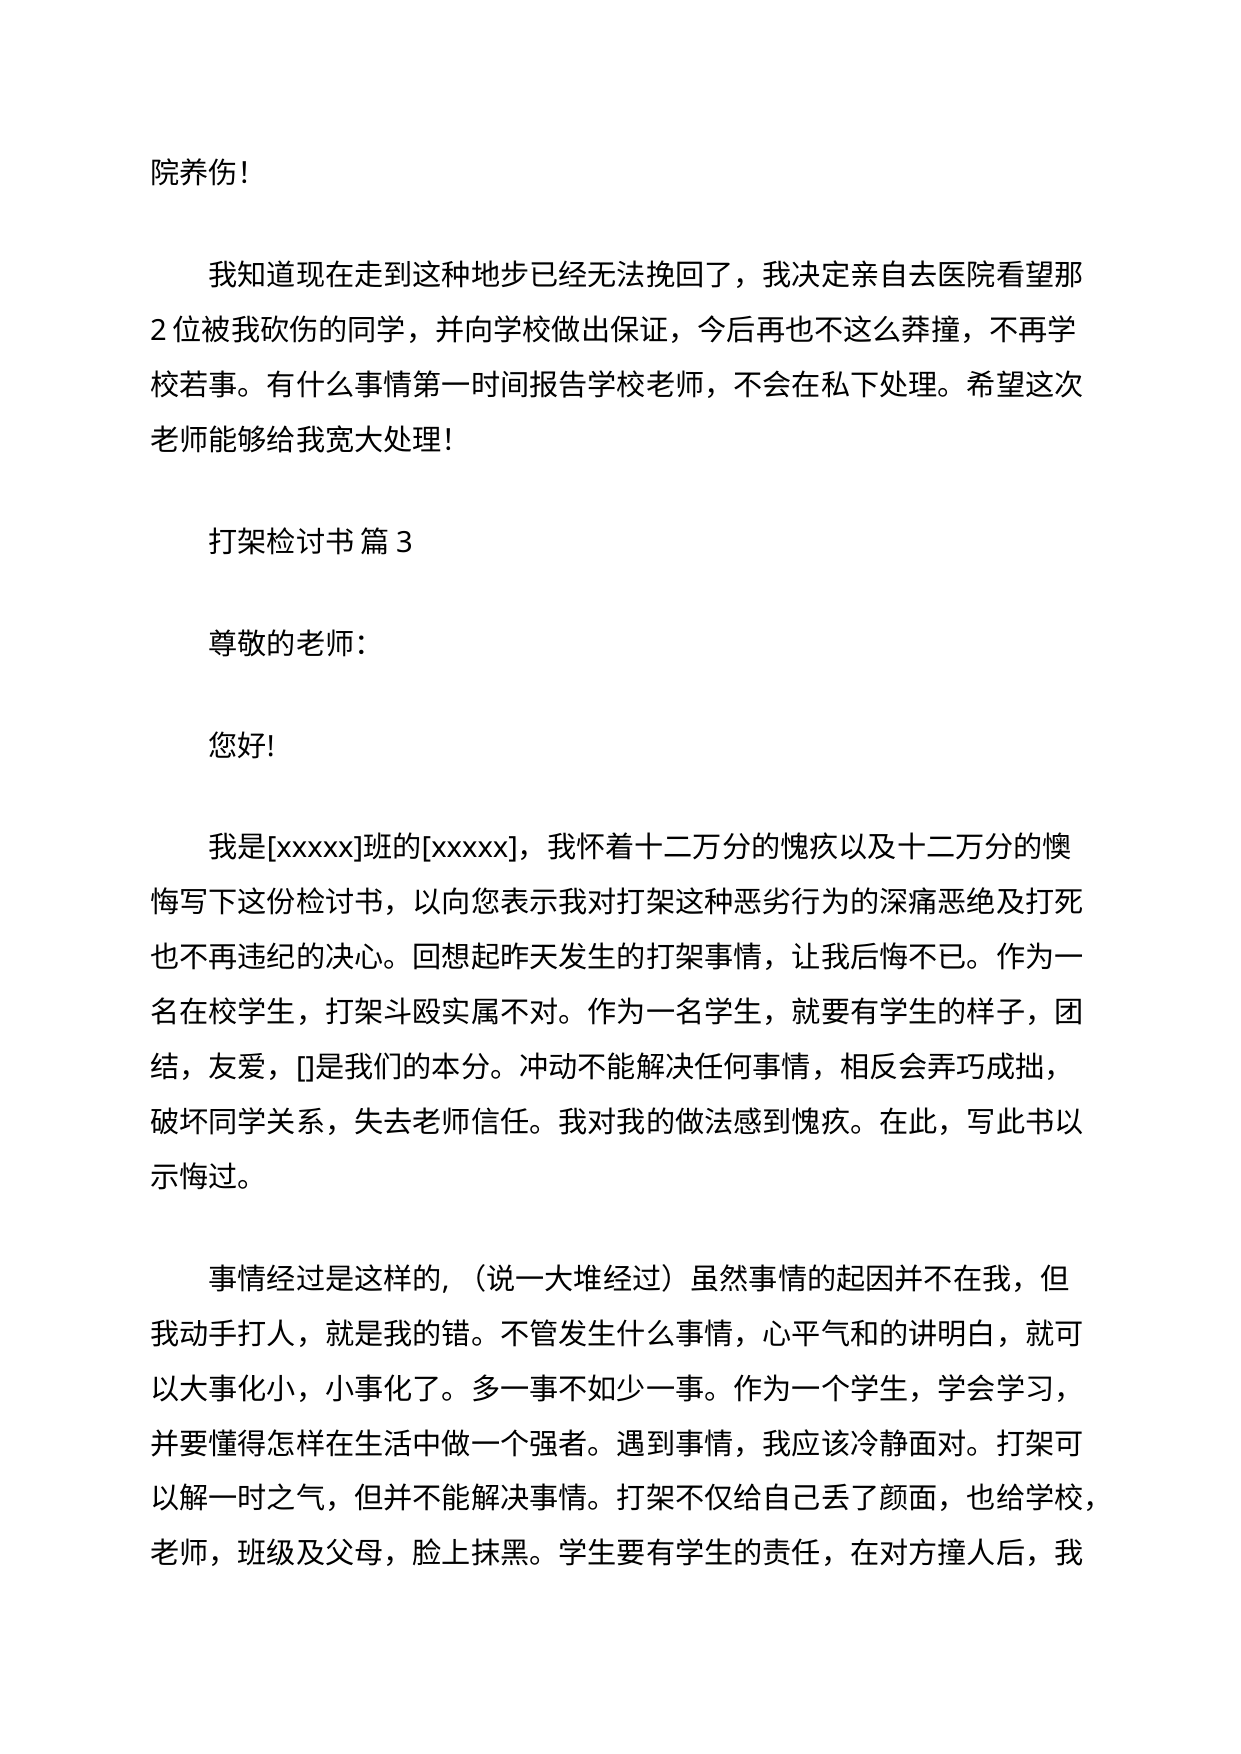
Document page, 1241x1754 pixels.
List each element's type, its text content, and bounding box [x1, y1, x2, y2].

text 尊敬的老师： [150, 620, 1090, 663]
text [150, 150, 1090, 192]
text 您好! [150, 722, 1090, 764]
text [150, 1255, 1090, 1572]
text 我知道现在走到这种地步已经无法挽回了，我决定亲自去医院看望那2位被我砍伤的同学，并向学校做出保证，今后再也不这么莽撞，不再学校若事。有什么事情第一时间报告学校老师，不会在私下处理。希望这次老师能够给我宽大处理！ [150, 252, 1090, 459]
text 我是[xxxxx]班的[xxxxx]，我怀着十二万分的愧疚以及十二万分的懊悔写下这份检讨书，以向您表示我对打架这种恶劣行为的深痛恶绝及打死也不再违纪的决心。回想起昨天发生的打架事情，让我后悔不已。作为一名在校学生，打架斗殴实属不对。作为一名学生，就要有学生的样子，团结，友爱，[]是我们的本分。冲动不能解决任何事情，相反会弄巧成拙，破坏同学关系，失去老师信任。我对我的做法感到愧疚。在此，写此书以示悔过。 [150, 824, 1090, 1196]
text 打架检讨书 篇3 [150, 518, 1090, 561]
